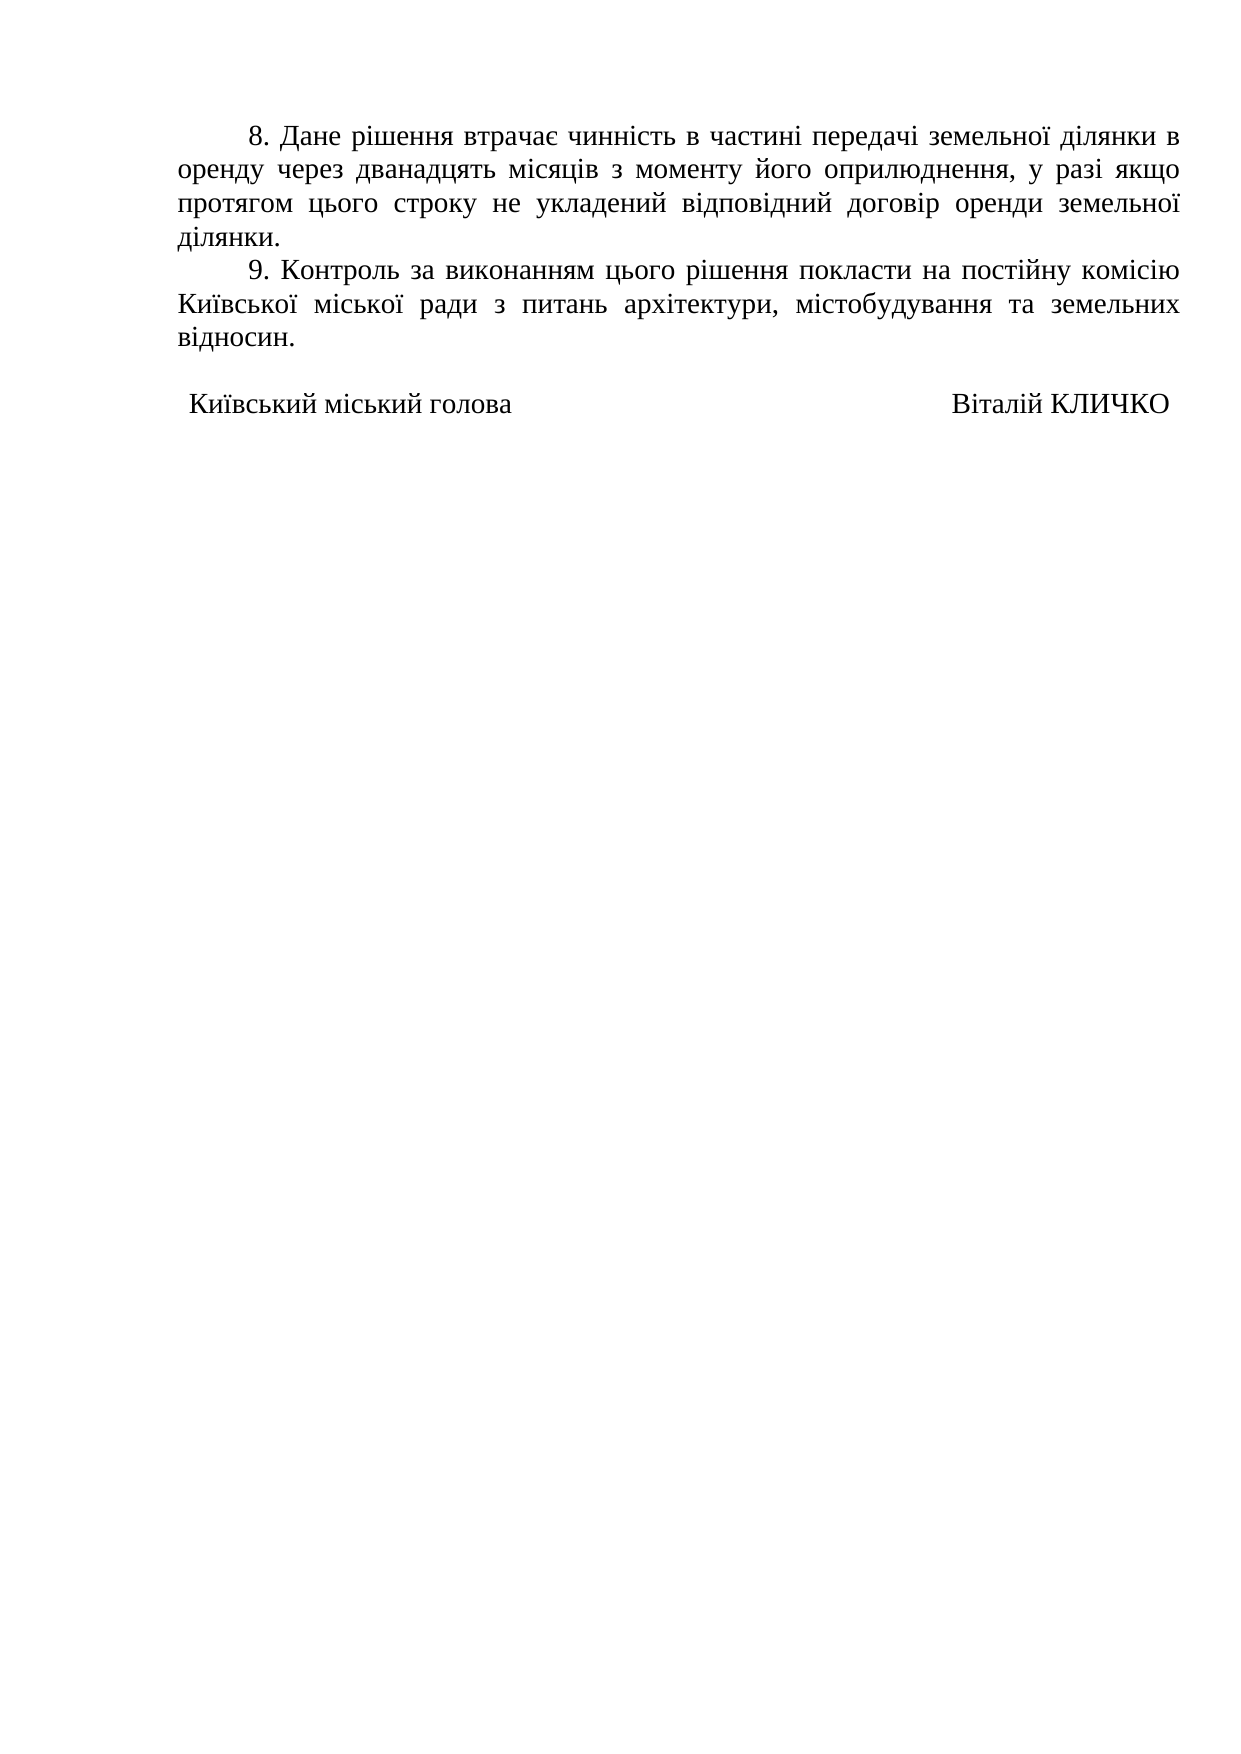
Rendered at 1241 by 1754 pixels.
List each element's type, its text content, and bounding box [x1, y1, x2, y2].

text 8. Дане рішення втрачає чинність в частині передачі земельної ділянки в оренду через дванадцять місяців з моменту його оприлюднення, у разі якщо протягом цього строку не укладений відповідний договір оренди земельної ділянки. [177, 118, 1181, 252]
table_header Віталій КЛИЧКО [679, 386, 1181, 420]
table_header Київський міський голова [177, 386, 679, 420]
text 9. Контроль за виконанням цього рішення покласти на постійну комісію Київської міської ради з питань архітектури, містобудування та земельних відносин. [177, 252, 1181, 353]
